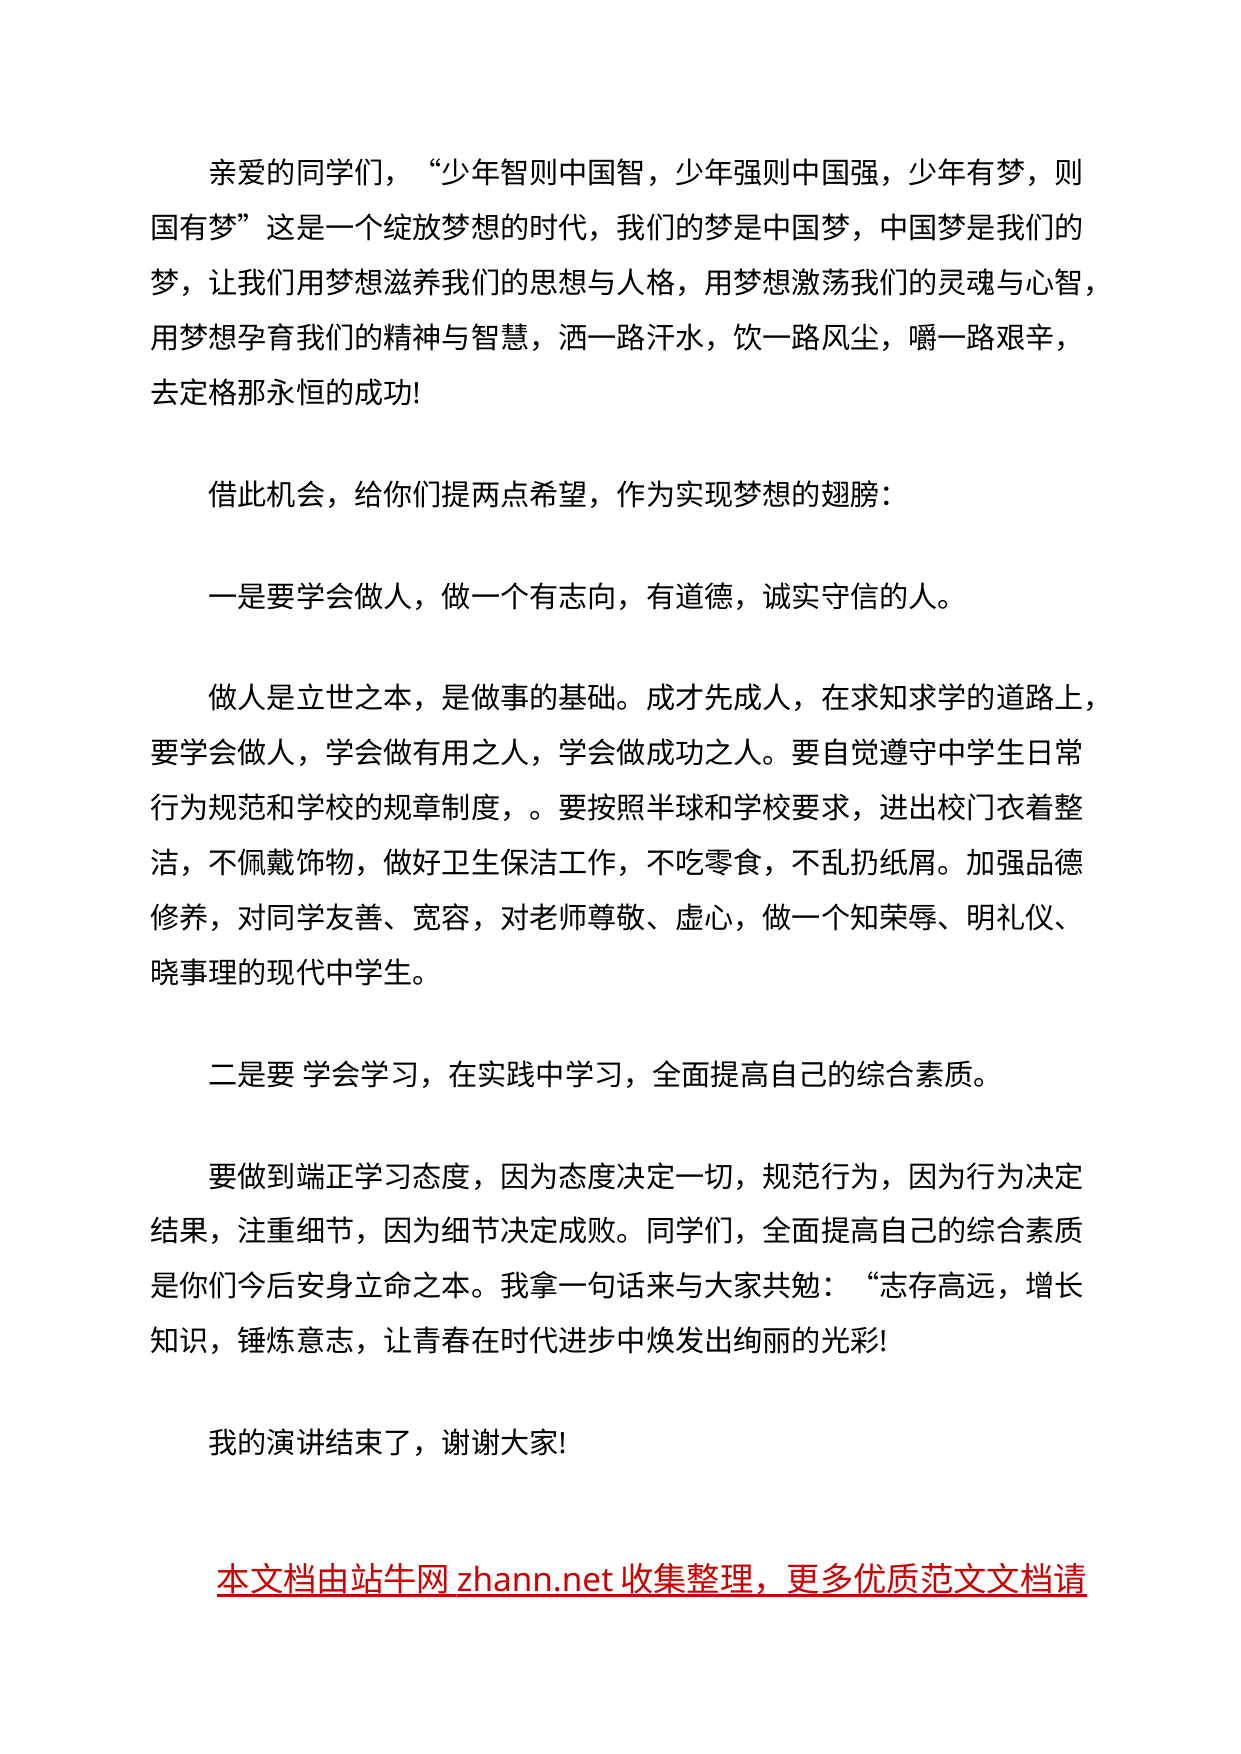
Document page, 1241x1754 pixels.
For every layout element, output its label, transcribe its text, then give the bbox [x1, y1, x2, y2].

text 亲爱的同学们，“少年智则中国智，少年强则中国强，少年有梦，则国有梦”这是一个绽放梦想的时代，我们的梦是中国梦，中国梦是我们的梦，让我们用梦想滋养我们的思想与人格，用梦想激荡我们的灵魂与心智，用梦想孕育我们的精神与智慧，洒一路汗水，饮一路风尘，嚼一路艰辛，去定格那永恒的成功! [150, 150, 1090, 412]
text 我的演讲结束了，谢谢大家! [150, 1420, 1090, 1462]
text 二是要 学会学习，在实践中学习，全面提高自己的综合素质。 [150, 1051, 1090, 1094]
text 做人是立世之本，是做事的基础。成才先成人，在求知求学的道路上，要学会做人，学会做有用之人，学会做成功之人。要自觉遵守中学生日常行为规范和学校的规章制度，。要按照半球和学校要求，进出校门衣着整洁，不佩戴饰物，做好卫生保洁工作，不吃零食，不乱扔纸屑。加强品德修养，对同学友善、宽容，对老师尊敬、虚心，做一个知荣辱、明礼仪、晓事理的现代中学生。 [150, 675, 1090, 992]
text 一是要学会做人，做一个有志向，有道德，诚实守信的人。 [150, 573, 1090, 616]
text 要做到端正学习态度，因为态度决定一切，规范行为，因为行为决定结果，注重细节，因为细节决定成败。同学们，全面提高自己的综合素质是你们今后安身立命之本。我拿一句话来与大家共勉：“志存高远，增长知识，锤炼意志，让青春在时代进步中焕发出绚丽的光彩! [150, 1153, 1090, 1360]
text 借此机会，给你们提两点希望，作为实现梦想的翅膀： [150, 472, 1090, 514]
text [150, 1553, 1090, 1601]
